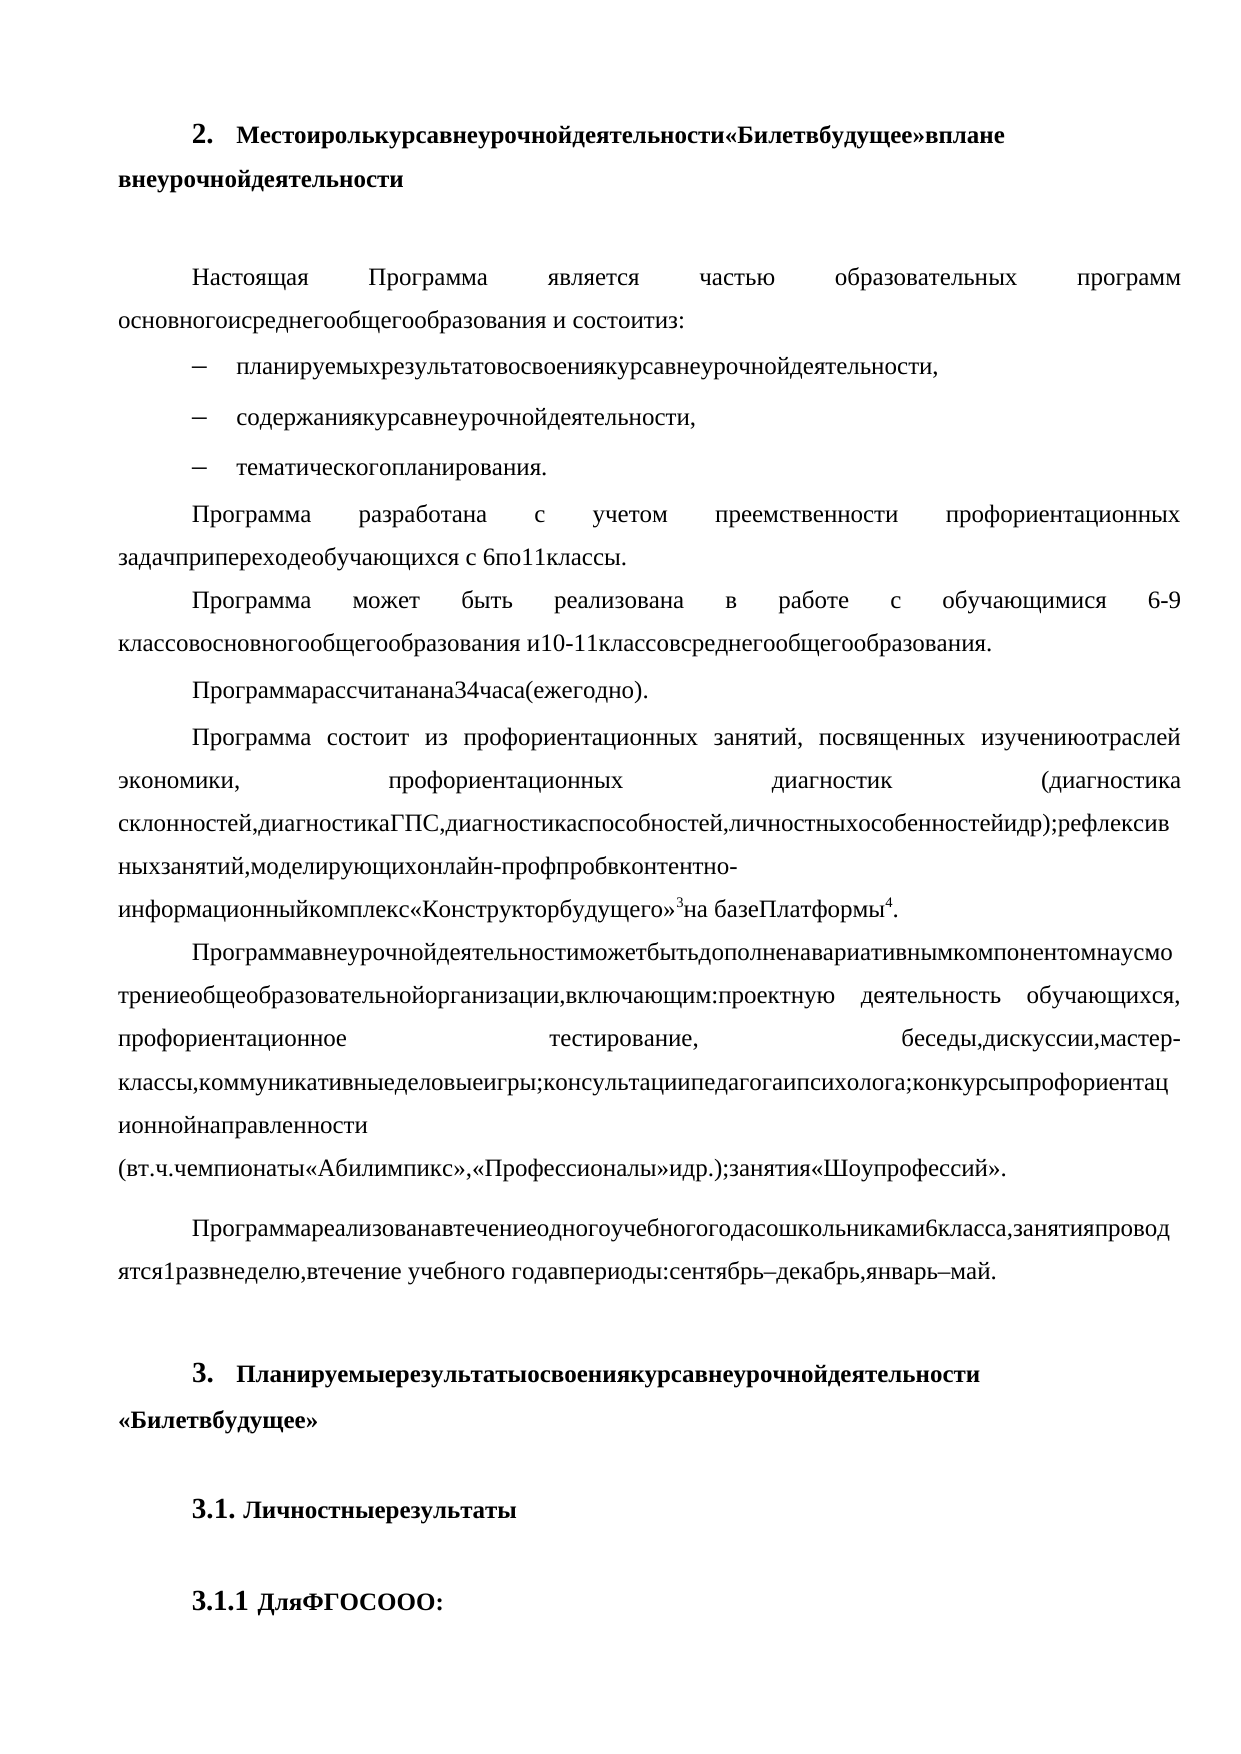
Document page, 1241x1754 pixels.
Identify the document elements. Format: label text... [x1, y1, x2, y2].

list планируемыхрезультатовосвоениякурсавнеурочнойдеятельности, [192, 348, 1192, 381]
text Программа может быть реализована в работе с обучающимися 6-9 классовосновногообщегообразования и10-11классовсреднегообщегообразования. [118, 585, 1182, 657]
text Программа состоит из профориентационных занятий, посвященных изучениюотраслей экономики, профориентационных диагностик (диагностика склонностей,диагностикаГПС,диагностикаспособностей,личностныхособенностейидр);рефлексивныхзанятий,моделирующихонлайн-профпробвконтентно-информационныйкомплекс«Конструкторбудущего»3на базеПлатформы4. [118, 722, 1182, 923]
text «Билетвбудущее» [118, 1405, 1192, 1434]
subtitle Личностныерезультаты [192, 1492, 1192, 1525]
subtitle Местоиролькурсавнеурочнойдеятельности«Билетвбудущее»вплане внеурочнойдеятельности [118, 116, 1181, 193]
text Настоящая Программа является частью образовательных программ основногоисреднегообщегообразования и состоитиз: [118, 262, 1182, 333]
list тематическогопланирования. [192, 448, 1192, 482]
list Планируемыерезультатыосвоениякурсавнеурочнойдеятельности [192, 1355, 1192, 1388]
text Программарассчитанана34часа(ежегодно). [192, 671, 1192, 705]
text Программа разработана с учетом преемственности профориентационных задачприпереходеобучающихся с 6по11классы. [118, 499, 1181, 571]
list ДляФГОСООО: [192, 1583, 1192, 1616]
text Программареализованавтечениеодногоучебногогодасошкольниками6класса,занятияпроводятся1развнеделю,втечение учебного годавпериоды:сентябрь–декабрь,январь–май. [118, 1213, 1181, 1284]
text Программавнеурочнойдеятельностиможетбытьдополненавариативнымкомпонентомнаусмотрениеобщеобразовательнойорганизации,включающим:проектную деятельность обучающихся, профориентационное тестирование, беседы,дискуссии,мастер-классы,коммуникативныеделовыеигры;консультациипедагогаипсихолога;конкурсыпрофориентационнойнаправленности (вт.ч.чемпионаты«Абилимпикс»,«Профессионалы»идр.);занятия«Шоупрофессий». [118, 937, 1181, 1182]
list содержаниякурсавнеурочнойдеятельности, [192, 398, 1192, 432]
